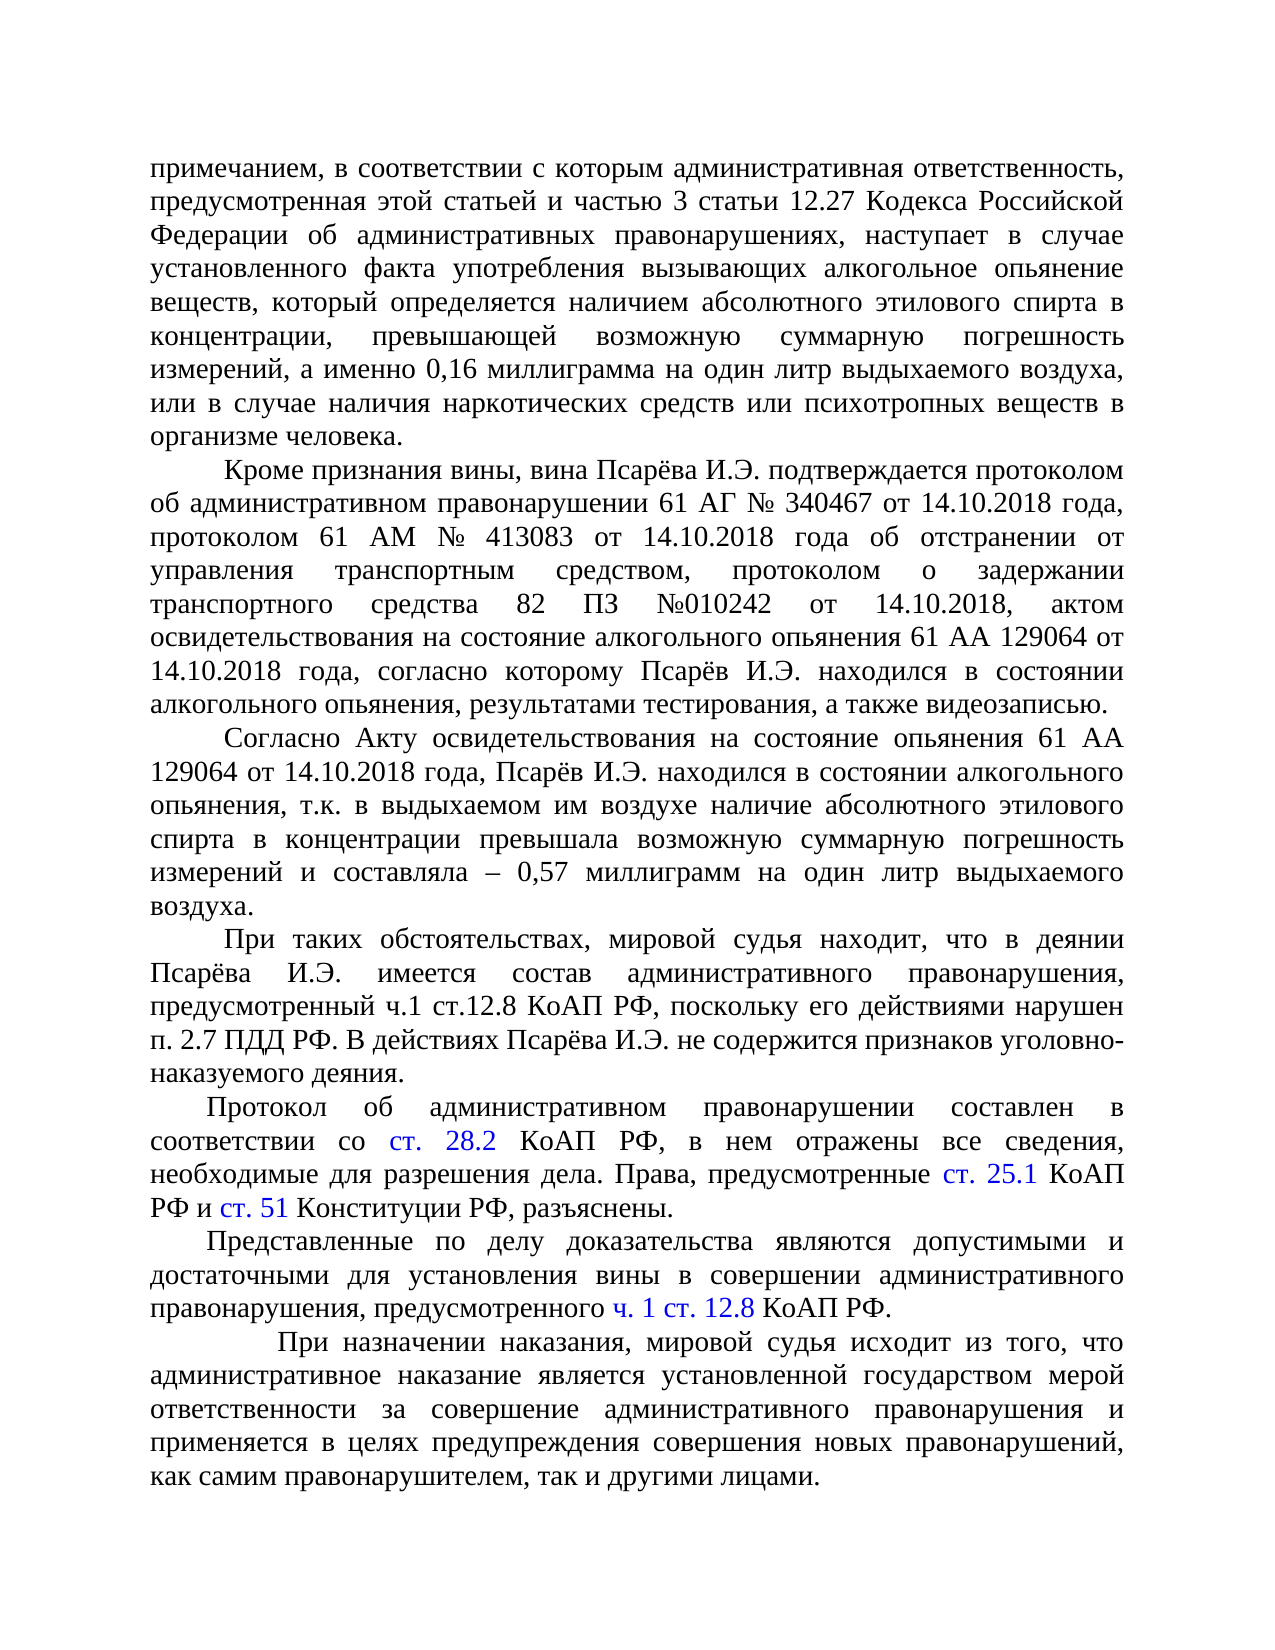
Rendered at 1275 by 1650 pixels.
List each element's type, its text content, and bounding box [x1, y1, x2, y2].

text Кроме признания вины, вина Псарёва И.Э. подтверждается протоколом об административном правонарушении 61 АГ № 340467 от 14.10.2018 года, протоколом 61 АМ № 413083 от 14.10.2018 года об отстранении от управления транспортным средством, протоколом о задержании транспортного средства 82 ПЗ №010242 от 14.10.2018, актом освидетельствования на состояние алкогольного опьянения 61 АА 129064 от 14.10.2018 года, согласно которому Псарёв И.Э. находился в состоянии алкогольного опьянения, результатами тестирования, а также видеозаписью. [150, 452, 1125, 720]
text Представленные по делу доказательства являются допустимыми и достаточными для установления вины в совершении административного правонарушения, предусмотренного ч. 1 ст. 12.8 КоАП РФ. [150, 1223, 1125, 1324]
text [150, 150, 1125, 452]
text Протокол об административном правонарушении составлен в соответствии со ст. 28.2 КоАП РФ, в нем отражены все сведения, необходимые для разрешения дела. Права, предусмотренные ст. 25.1 КоАП РФ и ст. 51 Конституции РФ, разъяснены. [150, 1089, 1125, 1223]
text Согласно Акту освидетельствования на состояние опьянения 61 АА 129064 от 14.10.2018 года, Псарёв И.Э. находился в состоянии алкогольного опьянения, т.к. в выдыхаемом им воздухе наличие абсолютного этилового спирта в концентрации превышала возможную суммарную погрешность измерений и составляла – 0,57 миллиграмм на один литр выдыхаемого воздуха. [150, 720, 1125, 921]
text При назначении наказания, мировой судья исходит из того, что административное наказание является установленной государством мерой ответственности за совершение административного правонарушения и применяется в целях предупреждения совершения новых правонарушений, как самим правонарушителем, так и другими лицами. [150, 1324, 1125, 1492]
text При таких обстоятельствах, мировой судья находит, что в деянии Псарёва И.Э. имеется состав административного правонарушения, предусмотренный ч.1 ст.12.8 КоАП РФ, поскольку его действиями нарушен п. 2.7 ПДД РФ. В действиях Псарёва И.Э. не содержится признаков уголовно-наказуемого деяния. [150, 921, 1125, 1089]
